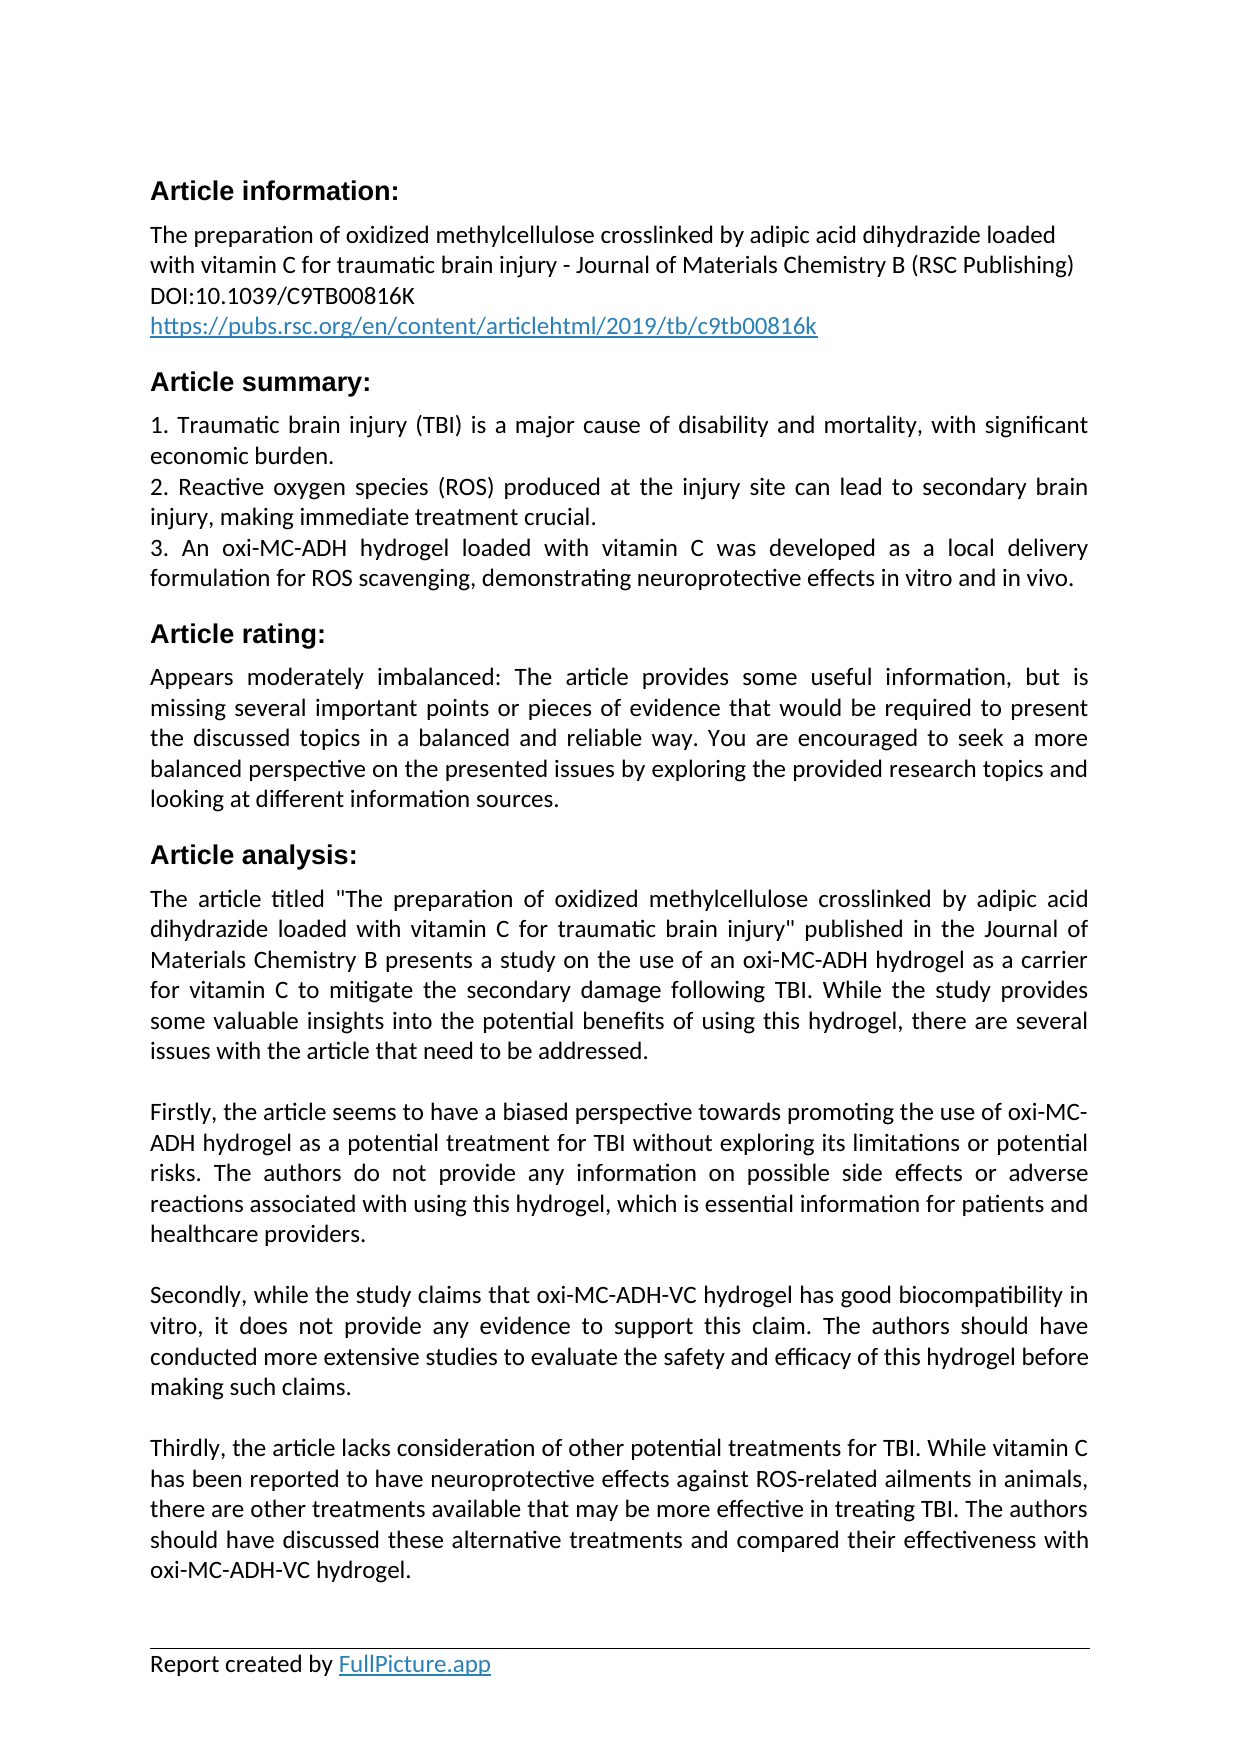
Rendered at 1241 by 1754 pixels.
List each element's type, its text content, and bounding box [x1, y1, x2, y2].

subtitle Article information: [150, 175, 1090, 206]
text The preparation of oxidized methylcellulose crosslinked by adipic acid dihydrazide loaded with vitamin C for traumatic brain injury - Journal of Materials Chemistry B (RSC Publishing) DOI:10.1039/C9TB00816Khttps://pubs.rsc.org/en/content/articlehtml/2019/tb/c9tb00816k [150, 219, 1090, 341]
text 3. An oxi-MC-ADH hydrogel loaded with vitamin C was developed as a local delivery formulation for ROS scavenging, demonstrating neuroprotective effects in vitro and in vivo. [150, 532, 1090, 593]
text Appears moderately imbalanced: The article provides some useful information, but is missing several important points or pieces of evidence that would be required to present the discussed topics in a balanced and reliable way. You are encouraged to seek a more balanced perspective on the presented issues by exploring the provided research topics and looking at different information sources. [150, 661, 1090, 814]
text Firstly, the article seems to have a biased perspective towards promoting the use of oxi-MC-ADH hydrogel as a potential treatment for TBI without exploring its limitations or potential risks. The authors do not provide any information on possible side effects or adverse reactions associated with using this hydrogel, which is essential information for patients and healthcare providers. [150, 1096, 1090, 1249]
text Secondly, while the study claims that oxi-MC-ADH-VC hydrogel has good biocompatibility in vitro, it does not provide any evidence to support this claim. The authors should have conducted more extensive studies to evaluate the safety and efficacy of this hydrogel before making such claims. [150, 1279, 1090, 1402]
subtitle Article analysis: [150, 839, 1090, 870]
text 1. Traumatic brain injury (TBI) is a major cause of disability and mortality, with significant economic burden. [150, 409, 1090, 471]
text Thirdly, the article lacks consideration of other potential treatments for TBI. While vitamin C has been reported to have neuroprotective effects against ROS-related ailments in animals, there are other treatments available that may be more effective in treating TBI. The authors should have discussed these alternative treatments and compared their effectiveness with oxi-MC-ADH-VC hydrogel. [150, 1432, 1090, 1585]
subtitle Article summary: [150, 366, 1090, 397]
text The article titled "The preparation of oxidized methylcellulose crosslinked by adipic acid dihydrazide loaded with vitamin C for traumatic brain injury" published in the Journal of Materials Chemistry B presents a study on the use of an oxi-MC-ADH hydrogel as a carrier for vitamin C to mitigate the secondary damage following TBI. While the study provides some valuable insights into the potential benefits of using this hydrogel, there are several issues with the article that need to be addressed. [150, 883, 1090, 1066]
subtitle Article rating: [150, 618, 1090, 649]
text 2. Reactive oxygen species (ROS) produced at the injury site can lead to secondary brain injury, making immediate treatment crucial. [150, 471, 1090, 532]
